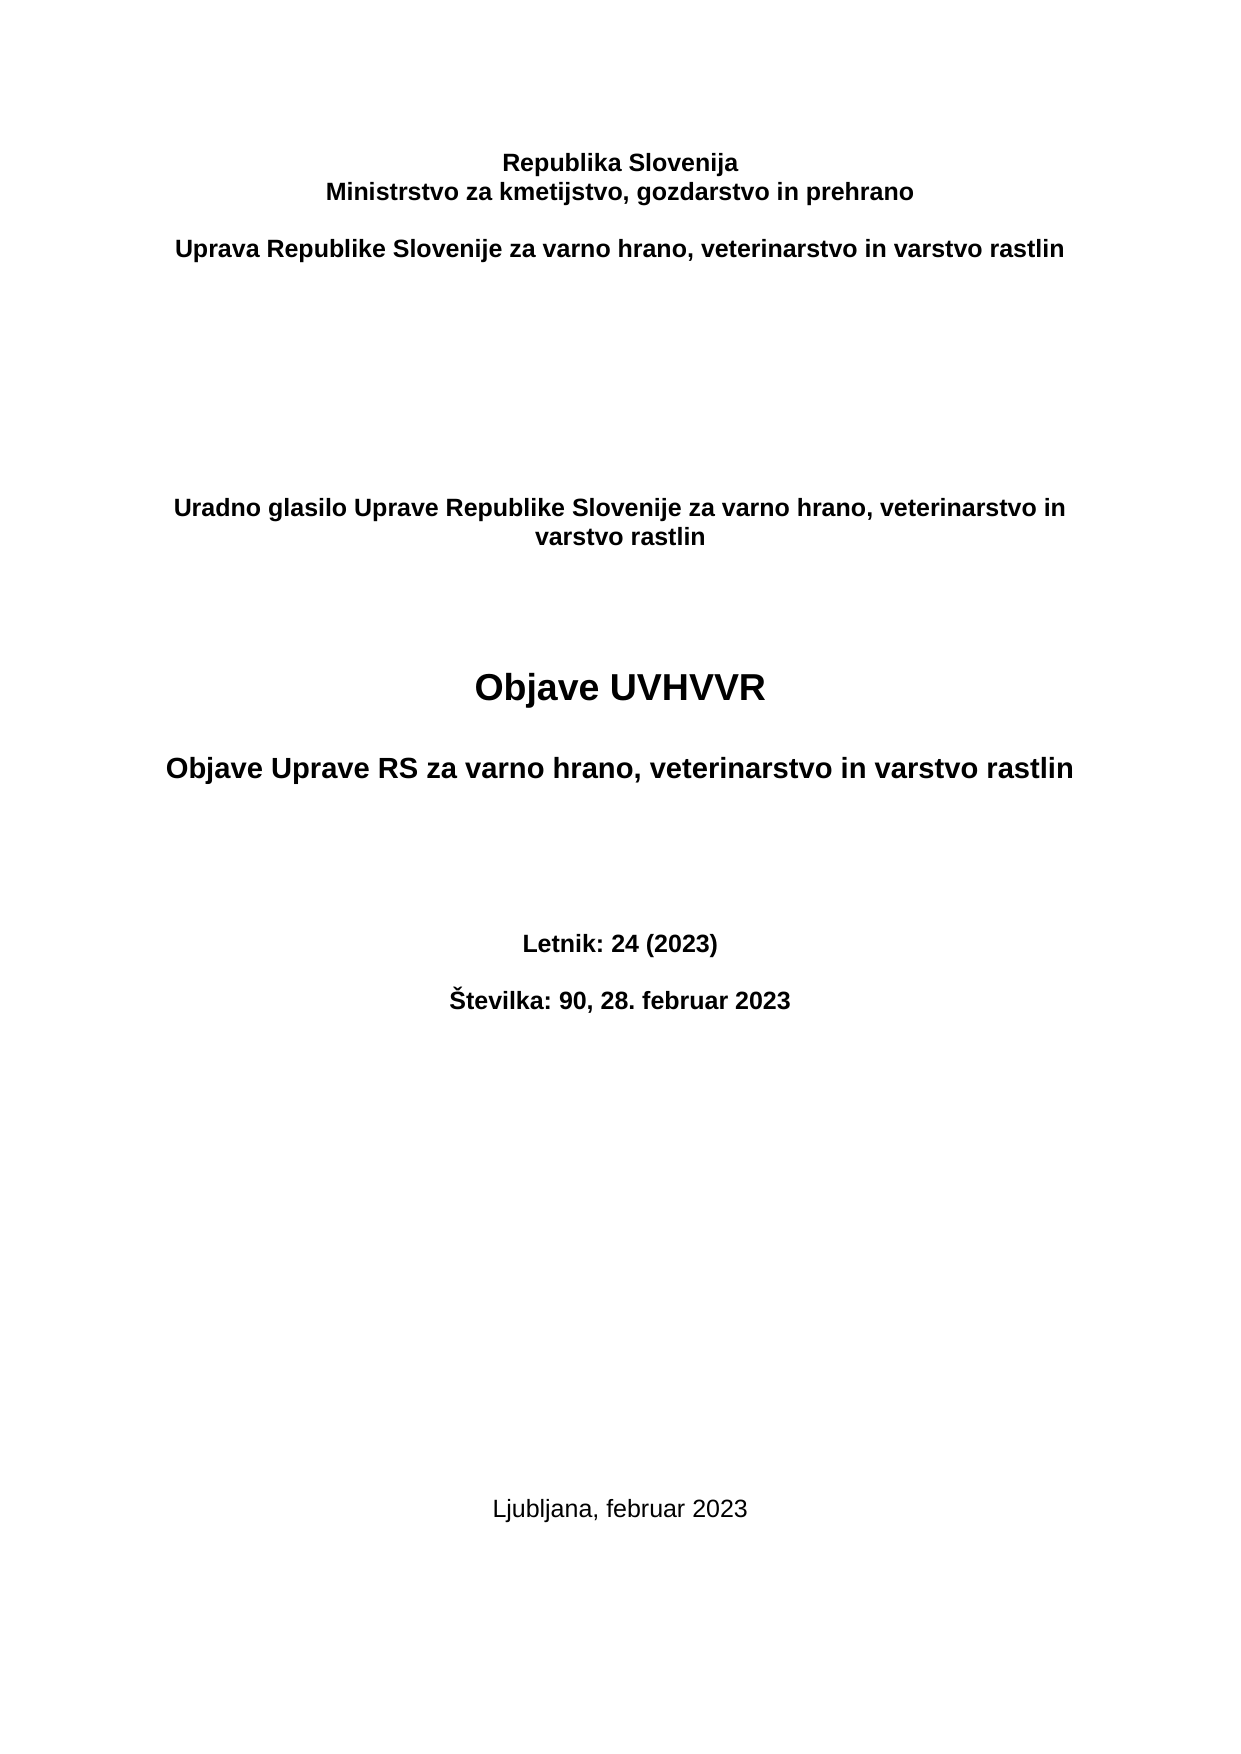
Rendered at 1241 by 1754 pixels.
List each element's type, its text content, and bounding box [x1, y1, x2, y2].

text Uradno glasilo Uprave Republike Slovenije za varno hrano, veterinarstvo in varstvo rastlin [148, 493, 1092, 550]
text Ministrstvo za kmetijstvo, gozdarstvo in prehrano [148, 176, 1092, 205]
text Uprava Republike Slovenije za varno hrano, veterinarstvo in varstvo rastlin [148, 234, 1092, 263]
text Ljubljana, februar 2023 [148, 1494, 1092, 1523]
text Letnik: 24 (2023) [148, 929, 1092, 957]
text Številka: 90, 28. februar 2023 [148, 986, 1092, 1015]
text Objave Uprave RS za varno hrano, veterinarstvo in varstvo rastlin [148, 751, 1092, 785]
text Republika Slovenija [148, 148, 1092, 176]
text Objave UVHVVR [148, 665, 1092, 708]
